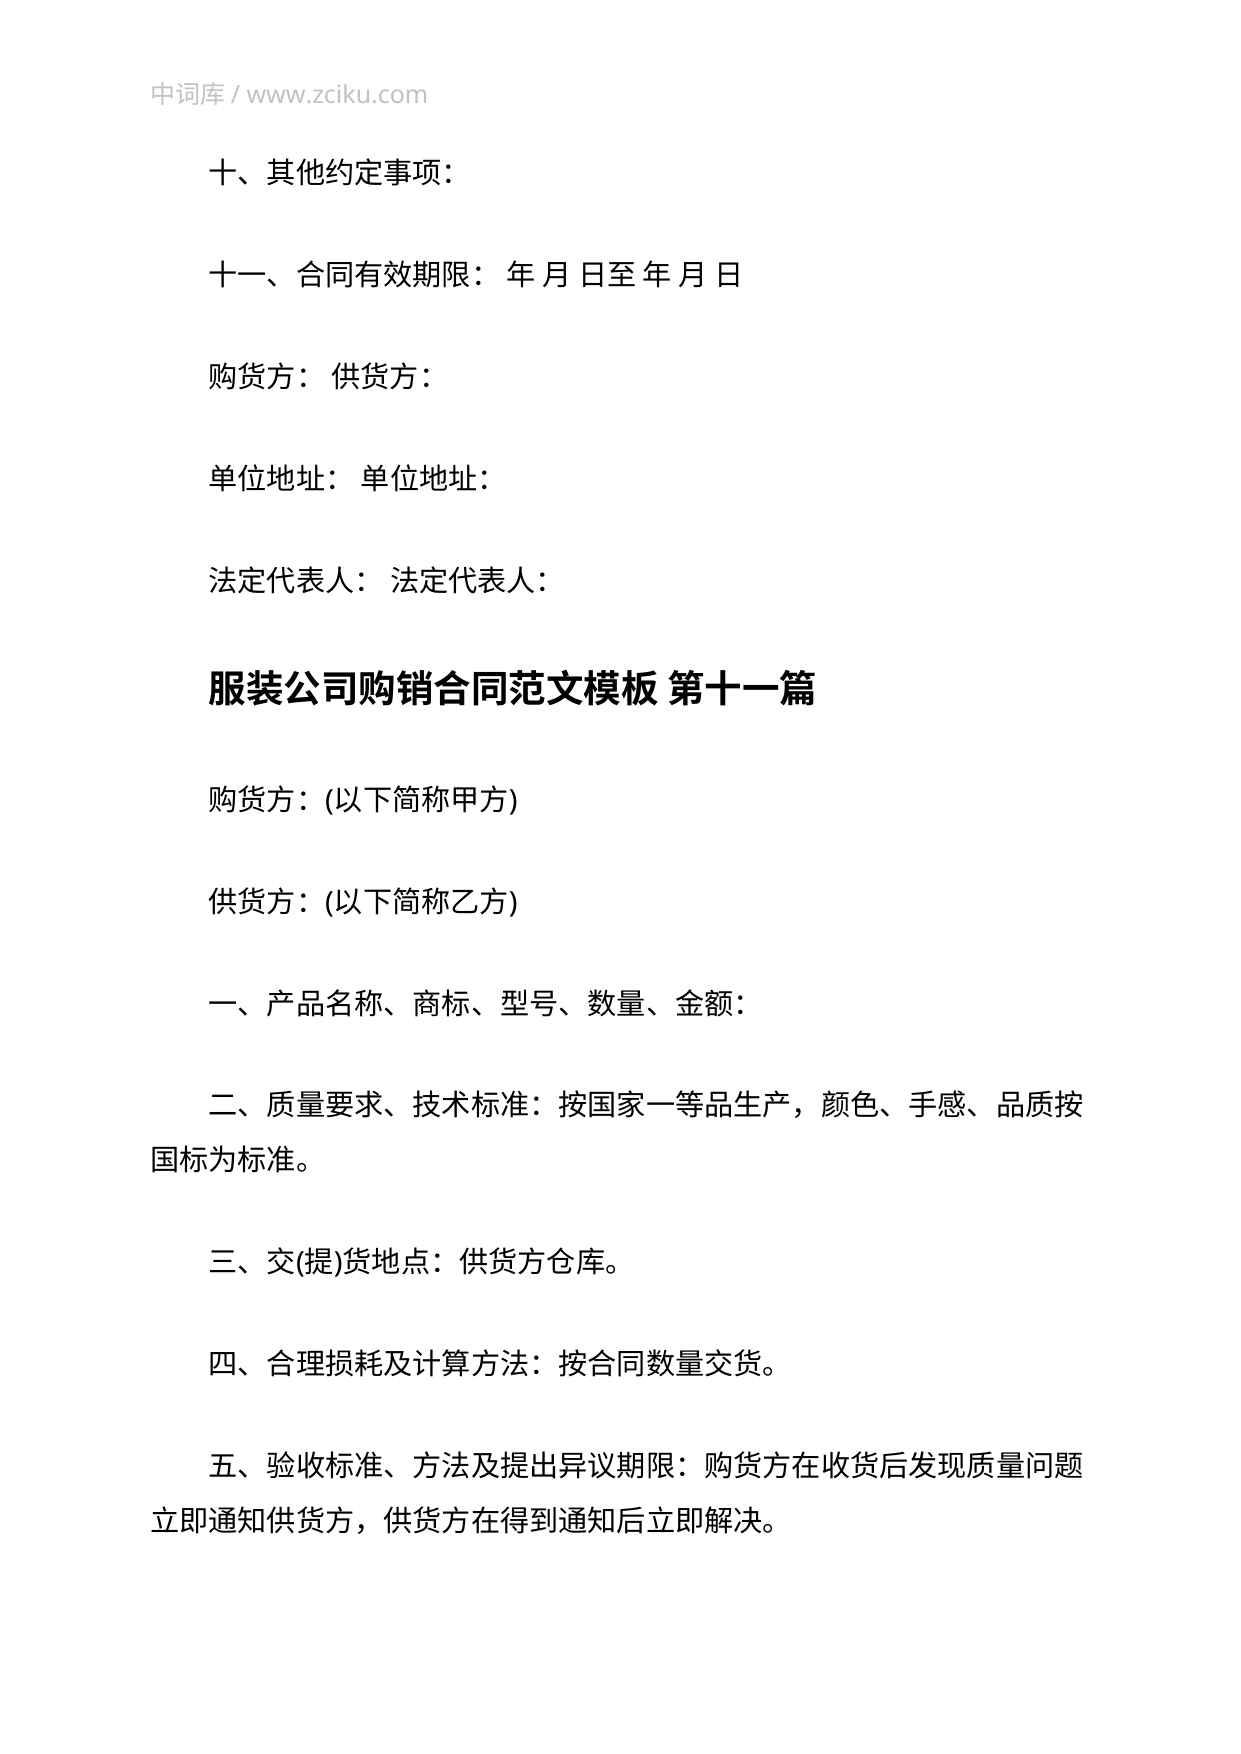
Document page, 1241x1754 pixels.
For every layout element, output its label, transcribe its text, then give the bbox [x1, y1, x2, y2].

text 四、合理损耗及计算方法：按合同数量交货。 [150, 1341, 1090, 1383]
text 十一、合同有效期限： 年 月 日至 年 月 日 [150, 252, 1090, 294]
text 五、验收标准、方法及提出异议期限：购货方在收货后发现质量问题立即通知供货方，供货方在得到通知后立即解决。 [150, 1442, 1090, 1539]
text 供货方：(以下简称乙方) [150, 878, 1090, 921]
text 十、其他约定事项： [150, 150, 1090, 192]
text 三、交(提)货地点：供货方仓库。 [150, 1239, 1090, 1281]
text 购货方： 供货方： [150, 353, 1090, 396]
text 二、质量要求、技术标准：按国家一等品生产，颜色、手感、品质按国标为标准。 [150, 1082, 1090, 1179]
text 单位地址： 单位地址： [150, 455, 1090, 498]
text 购货方：(以下简称甲方) [150, 776, 1090, 819]
text 法定代表人： 法定代表人： [150, 557, 1090, 599]
text 一、产品名称、商标、型号、数量、金额： [150, 980, 1090, 1022]
text 服装公司购销合同范文模板 第十一篇 [150, 659, 1090, 713]
